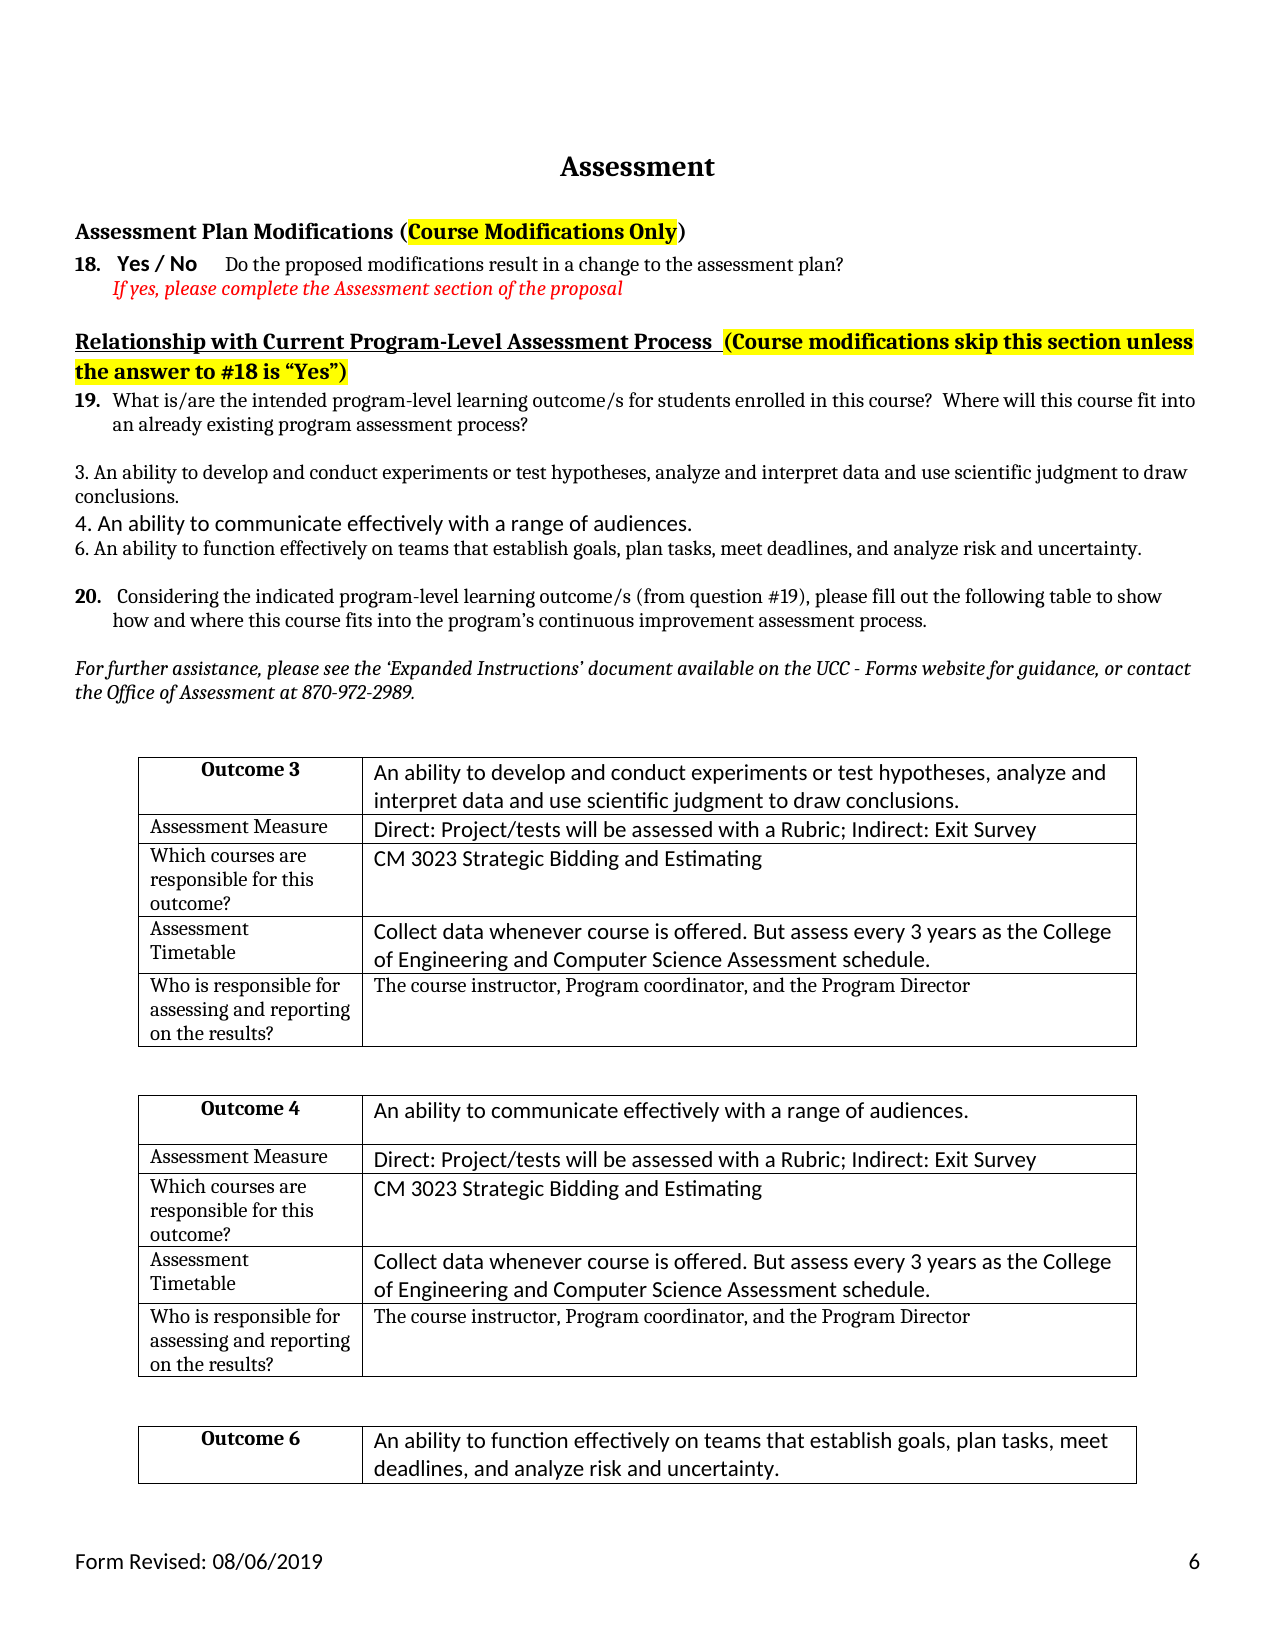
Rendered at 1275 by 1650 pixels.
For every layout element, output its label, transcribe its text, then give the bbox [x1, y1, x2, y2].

text Relationship with Current Program-Level Assessment Process (Course modifications skip this section unless the answer to #18 is “Yes”) [75, 328, 1200, 385]
table_cell Assessment Timetable [139, 1247, 362, 1303]
text For further assistance, please see the ‘Expanded Instructions’ document available on the UCC - Forms website for guidance, or contact the Office of Assessment at 870-972-2989. [75, 656, 1200, 704]
table_cell Assessment Measure [139, 815, 362, 843]
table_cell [363, 1304, 1136, 1376]
list What is/are the intended program-level learning outcome/s for students enrolled in this course? Where will this course fit into an already existing program assessment process? [75, 389, 1200, 437]
text If yes, please complete the Assessment section of the proposal [75, 277, 1200, 301]
list Considering the indicated program-level learning outcome/s (from question #19), please fill out the following table to show how and where this course fits into the program’s continuous improvement assessment process. [75, 584, 1200, 632]
table_cell Which courses are responsible for this outcome? [139, 1174, 362, 1246]
table_header Outcome 4 [139, 1096, 362, 1144]
text 3. [75, 461, 1200, 509]
text Assessment [75, 150, 1200, 183]
table_cell The course instructor, Program coordinator, and the Program Director [363, 974, 1136, 1046]
table_cell Assessment Timetable [139, 917, 362, 973]
table_cell Assessment Measure [139, 1145, 362, 1173]
table_cell Which courses are responsible for this outcome? [139, 844, 362, 916]
list Do the proposed modifications result in a change to the assessment plan? [75, 249, 1200, 277]
text Assessment Plan Modifications (Course Modifications Only) [75, 219, 408, 245]
table_header Outcome 3 [139, 758, 362, 814]
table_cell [139, 1304, 362, 1376]
text Assessment Plan Modifications (Course Modifications Only) [677, 219, 1200, 245]
table_cell Who is responsible for assessing and reporting on the results? [139, 974, 362, 1046]
table_header Outcome 6 [139, 1427, 362, 1483]
